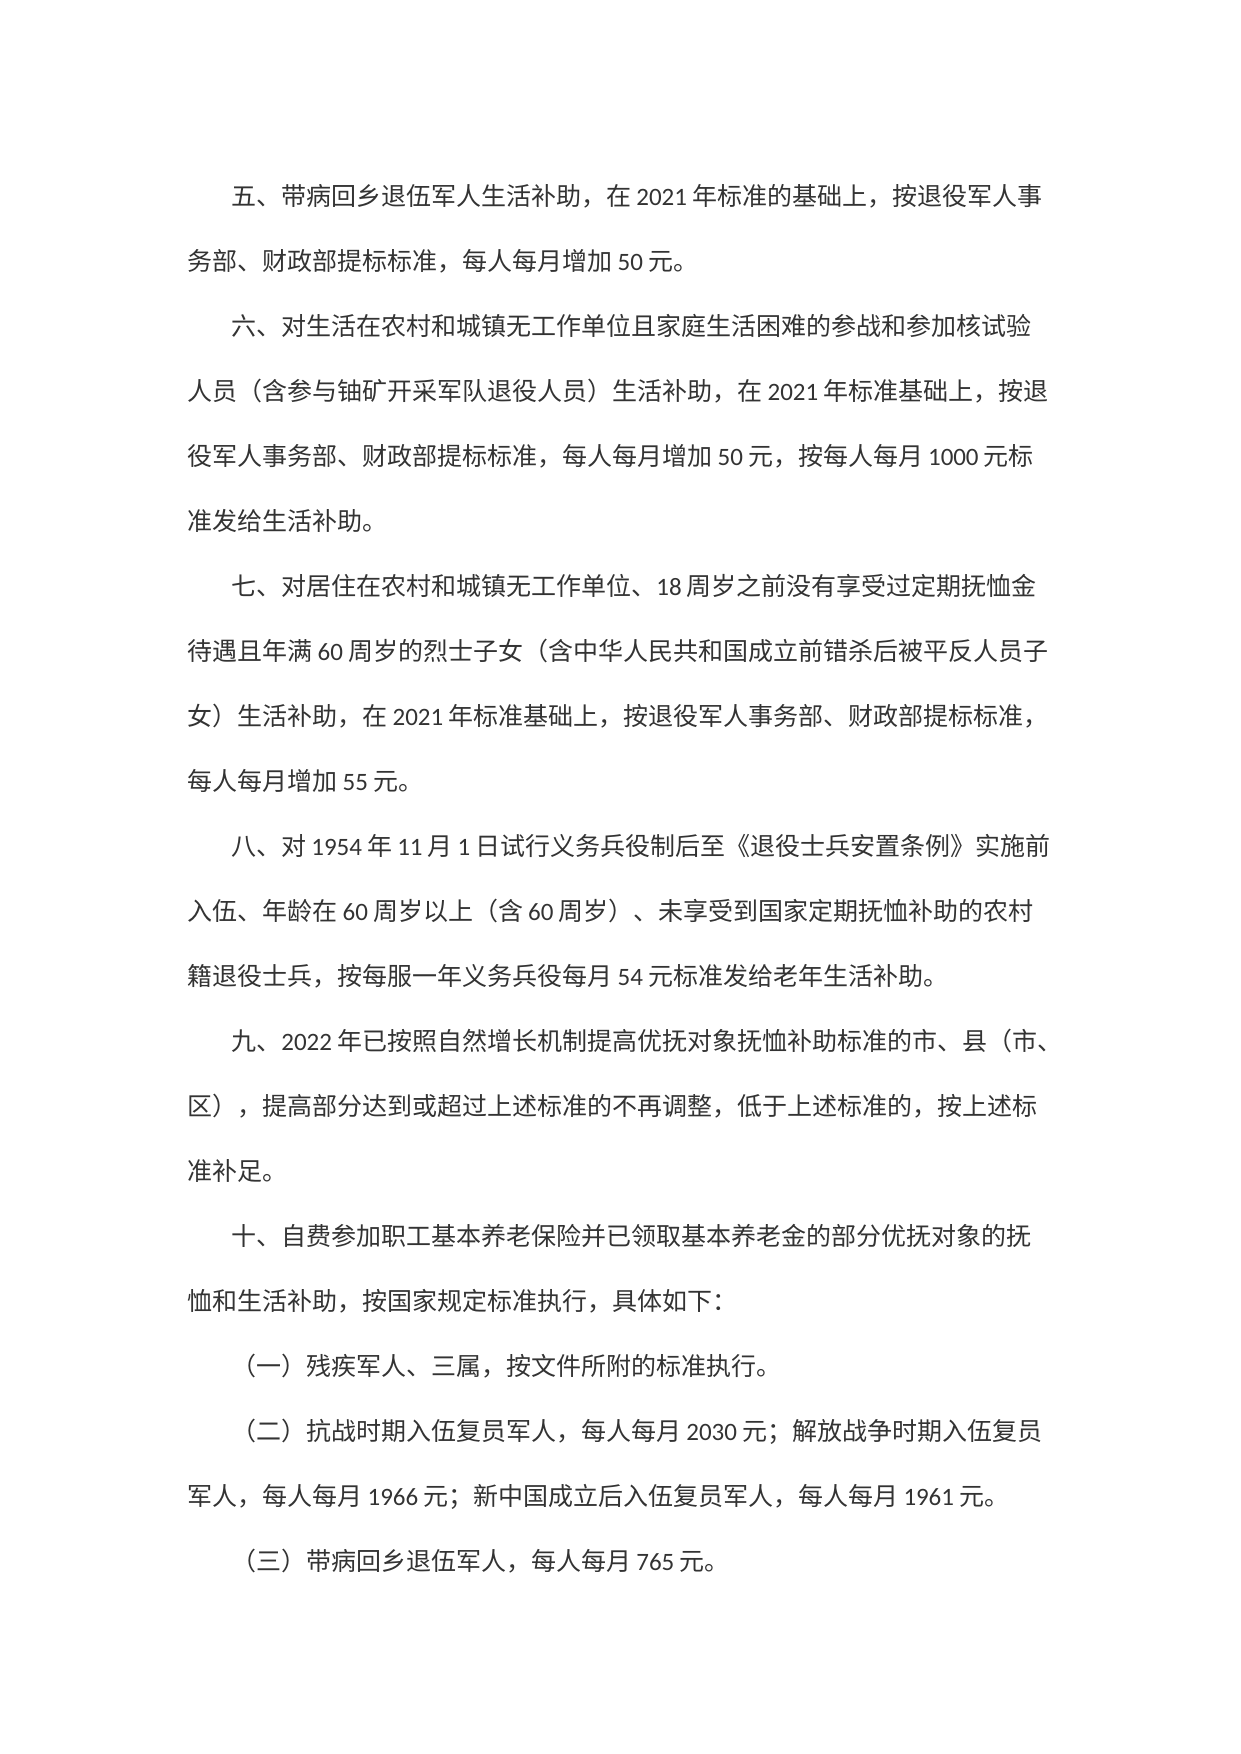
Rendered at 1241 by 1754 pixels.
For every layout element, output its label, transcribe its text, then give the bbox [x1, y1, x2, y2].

text 六、对生活在农村和城镇无工作单位且家庭生活困难的参战和参加核试验人员（含参与铀矿开采军队退役人员）生活补助，在2021年标准基础上，按退役军人事务部、财政部提标标准，每人每月增加50元，按每人每月1000元标准发给生活补助。 [187, 292, 1053, 552]
text 五、带病回乡退伍军人生活补助，在2021年标准的基础上，按退役军人事务部、财政部提标标准，每人每月增加50元。 [187, 162, 1053, 292]
text 八、对1954年11月1日试行义务兵役制后至《退役士兵安置条例》实施前入伍、年龄在60周岁以上（含60周岁）、未享受到国家定期抚恤补助的农村籍退役士兵，按每服一年义务兵役每月54元标准发给老年生活补助。 [187, 812, 1053, 1007]
text 七、对居住在农村和城镇无工作单位、18周岁之前没有享受过定期抚恤金待遇且年满60周岁的烈士子女（含中华人民共和国成立前错杀后被平反人员子女）生活补助，在2021年标准基础上，按退役军人事务部、财政部提标标准，每人每月增加55元。 [187, 552, 1053, 812]
text （三）带病回乡退伍军人，每人每月765元。 [187, 1527, 1053, 1592]
text （一）残疾军人、三属，按文件所附的标准执行。 [187, 1332, 1053, 1397]
text 九、2022年已按照自然增长机制提高优抚对象抚恤补助标准的市、县（市、区），提高部分达到或超过上述标准的不再调整，低于上述标准的，按上述标准补足。 [187, 1007, 1053, 1202]
text 十、自费参加职工基本养老保险并已领取基本养老金的部分优抚对象的抚恤和生活补助，按国家规定标准执行，具体如下： [187, 1202, 1053, 1332]
text （二）抗战时期入伍复员军人，每人每月2030元；解放战争时期入伍复员军人，每人每月1966元；新中国成立后入伍复员军人，每人每月1961元。 [187, 1397, 1053, 1527]
